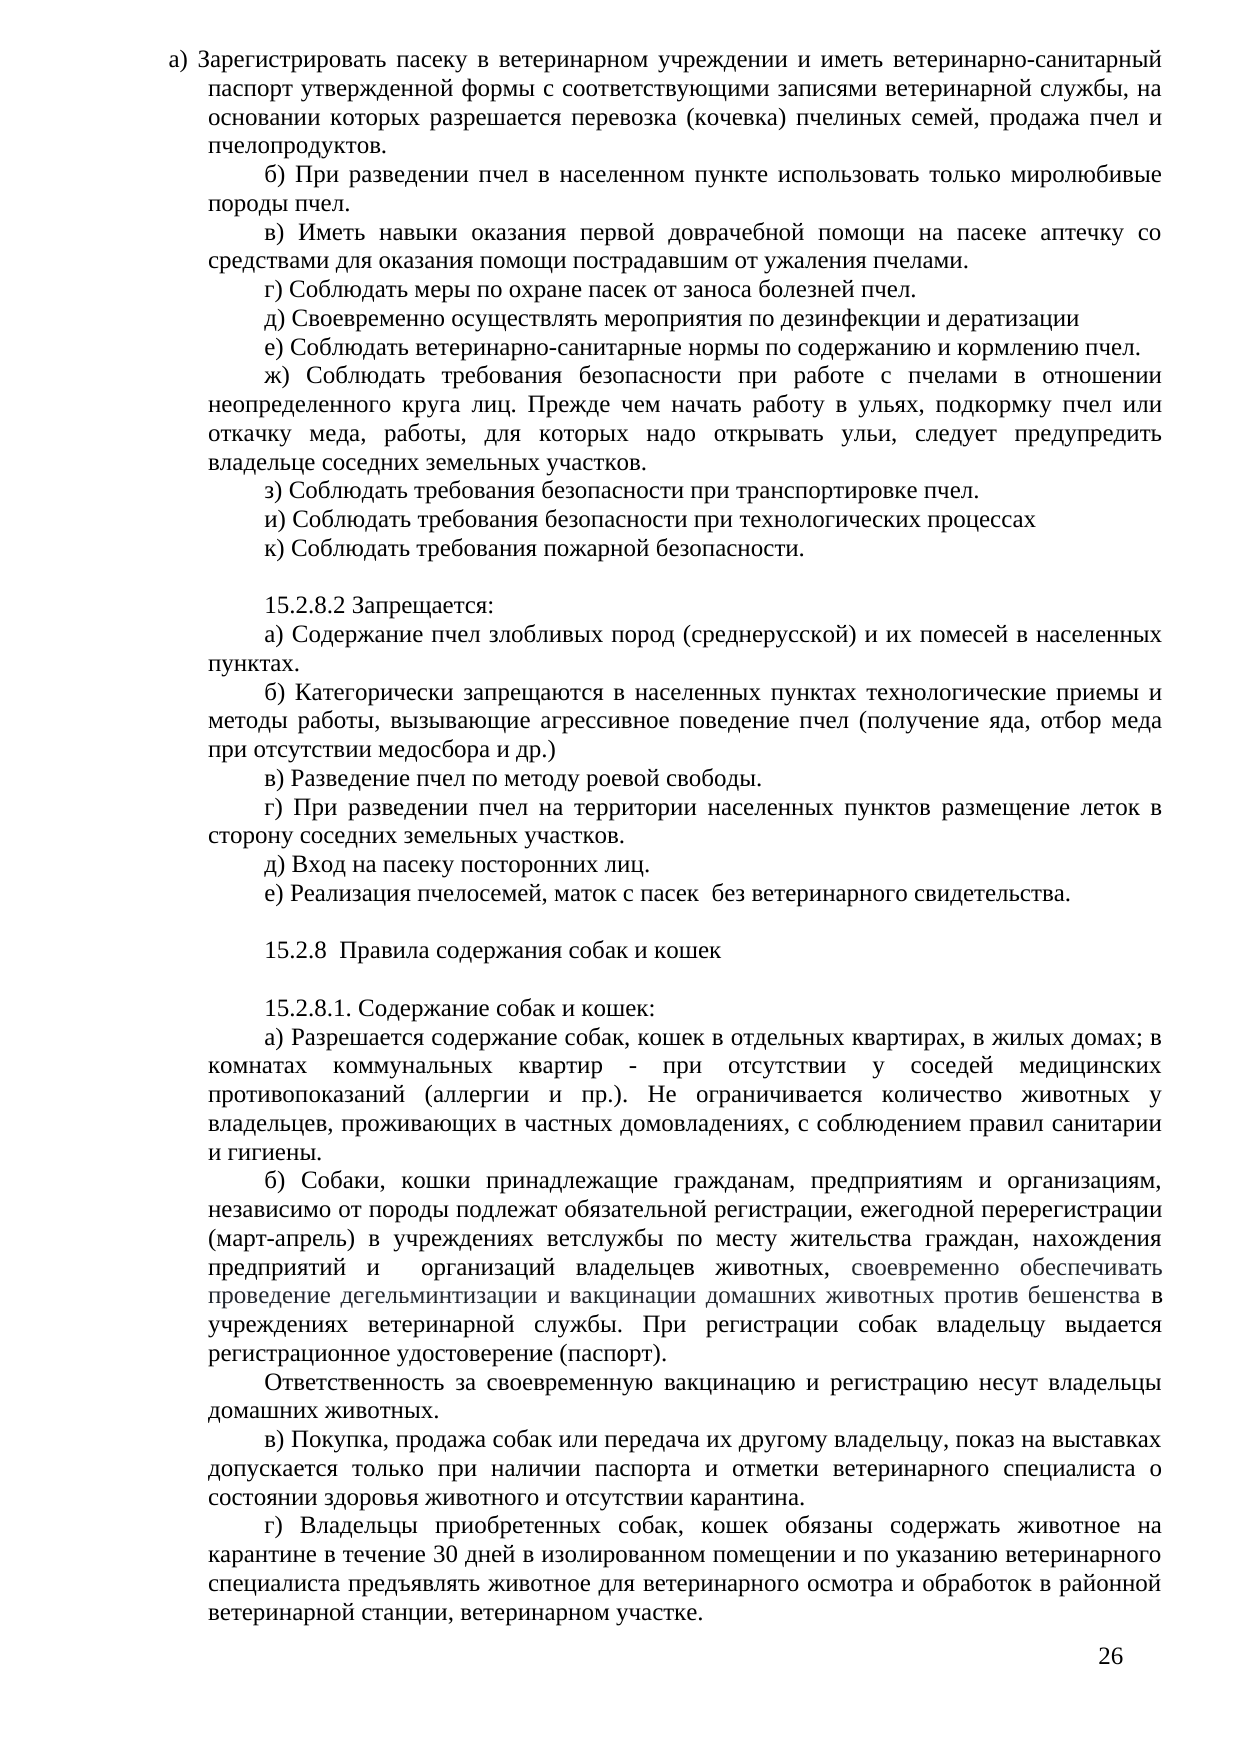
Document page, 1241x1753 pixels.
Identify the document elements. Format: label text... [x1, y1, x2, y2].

text е) Соблюдать ветеринарно-санитарные нормы по содержанию и кормлению пчел. [208, 332, 1163, 361]
text е) Реализация пчелосемей, маток с пасек без ветеринарного свидетельства. [208, 878, 1163, 907]
text б) Собаки, кошки принадлежащие гражданам, предприятиям и организациям, независимо от породы подлежат обязательной регистрации, ежегодной перерегистрации (март-апрель) в учреждениях ветслужбы по месту жительства граждан, нахождения предприятий и организаций владельцев животных, своевременно обеспечивать проведение дегельминтизации и вакцинации домашних животных против бешенства в учреждениях ветеринарной службы. При регистрации собак владельцу выдается регистрационное удостоверение (паспорт). [208, 1281, 1163, 1367]
text б) Собаки, кошки принадлежащие гражданам, предприятиям и организациям, независимо от породы подлежат обязательной регистрации, ежегодной перерегистрации (март-апрель) в учреждениях ветслужбы по месту жительства граждан, нахождения предприятий и организаций владельцев животных, своевременно обеспечивать проведение дегельминтизации и вакцинации домашних животных против бешенства в учреждениях ветеринарной службы. При регистрации собак владельцу выдается регистрационное удостоверение (паспорт). [208, 1166, 1163, 1281]
text г) При разведении пчел на территории населенных пунктов размещение леток в сторону соседних земельных участков. [208, 792, 1163, 849]
text 15.2.8.1. Содержание собак и кошек: [208, 993, 1163, 1022]
text и) Соблюдать требования безопасности при технологических процессах [208, 504, 1163, 533]
text з) Соблюдать требования безопасности при транспортировке пчел. [208, 476, 1163, 504]
text ж) Соблюдать требования безопасности при работе с пчелами в отношении неопределенного круга лиц. Прежде чем начать работу в ульях, подкормку пчел или откачку меда, работы, для которых надо открывать ульи, следует предупредить владельце соседних земельных участков. [208, 361, 1163, 476]
text 15.2.8 Правила содержания собак и кошек [208, 936, 1163, 964]
text в) Покупка, продажа собак или передача их другому владельцу, показ на выставках допускается только при наличии паспорта и отметки ветеринарного специалиста о состоянии здоровья животного и отсутствии карантина. [208, 1424, 1163, 1511]
text б) Категорически запрещаются в населенных пунктах технологические приемы и методы работы, вызывающие агрессивное поведение пчел (получение яда, отбор меда при отсутствии медосбора и др.) [208, 677, 1163, 763]
text г) Владельцы приобретенных собак, кошек обязаны содержать животное на карантине в течение 30 дней в изолированном помещении и по указанию ветеринарного специалиста предъявлять животное для ветеринарного осмотра и обработок в районной ветеринарной станции, ветеринарном участке. [208, 1511, 1163, 1626]
text Ответственность за своевременную вакцинацию и регистрацию несут владельцы домашних животных. [208, 1367, 1163, 1424]
text б) При разведении пчел в населенном пункте использовать только миролюбивые породы пчел. [208, 159, 1163, 217]
text а) Содержание пчел злобливых пород (среднерусской) и их помесей в населенных пунктах. [208, 619, 1163, 677]
text г) Соблюдать меры по охране пасек от заноса болезней пчел. [208, 274, 1163, 303]
text к) Соблюдать требования пожарной безопасности. [208, 533, 1163, 562]
text в) Иметь навыки оказания первой доврачебной помощи на пасеке аптечку со средствами для оказания помощи пострадавшим от ужаления пчелами. [208, 217, 1163, 274]
text 15.2.8.2 Запрещается: [208, 591, 1163, 619]
text а) Разрешается содержание собак, кошек в отдельных квартирах, в жилых домах; в комнатах коммунальных квартир - при отсутствии у соседей медицинских противопоказаний (аллергии и пр.). Не ограничивается количество животных у владельцев, проживающих в частных домовладениях, с соблюдением правил санитарии и гигиены. [208, 1022, 1163, 1166]
text а) Зарегистрировать пасеку в ветеринарном учреждении и иметь ветеринарно-санитарный паспорт утвержденной формы с соответствующими записями ветеринарной службы, на основании которых разрешается перевозка (кочевка) пчелиных семей, продажа пчел и пчелопродуктов. [168, 44, 1163, 159]
text д) Вход на пасеку посторонних лиц. [208, 849, 1163, 878]
text в) Разведение пчел по методу роевой свободы. [208, 763, 1163, 792]
text д) Своевременно осуществлять мероприятия по дезинфекции и дератизации [208, 303, 1163, 332]
